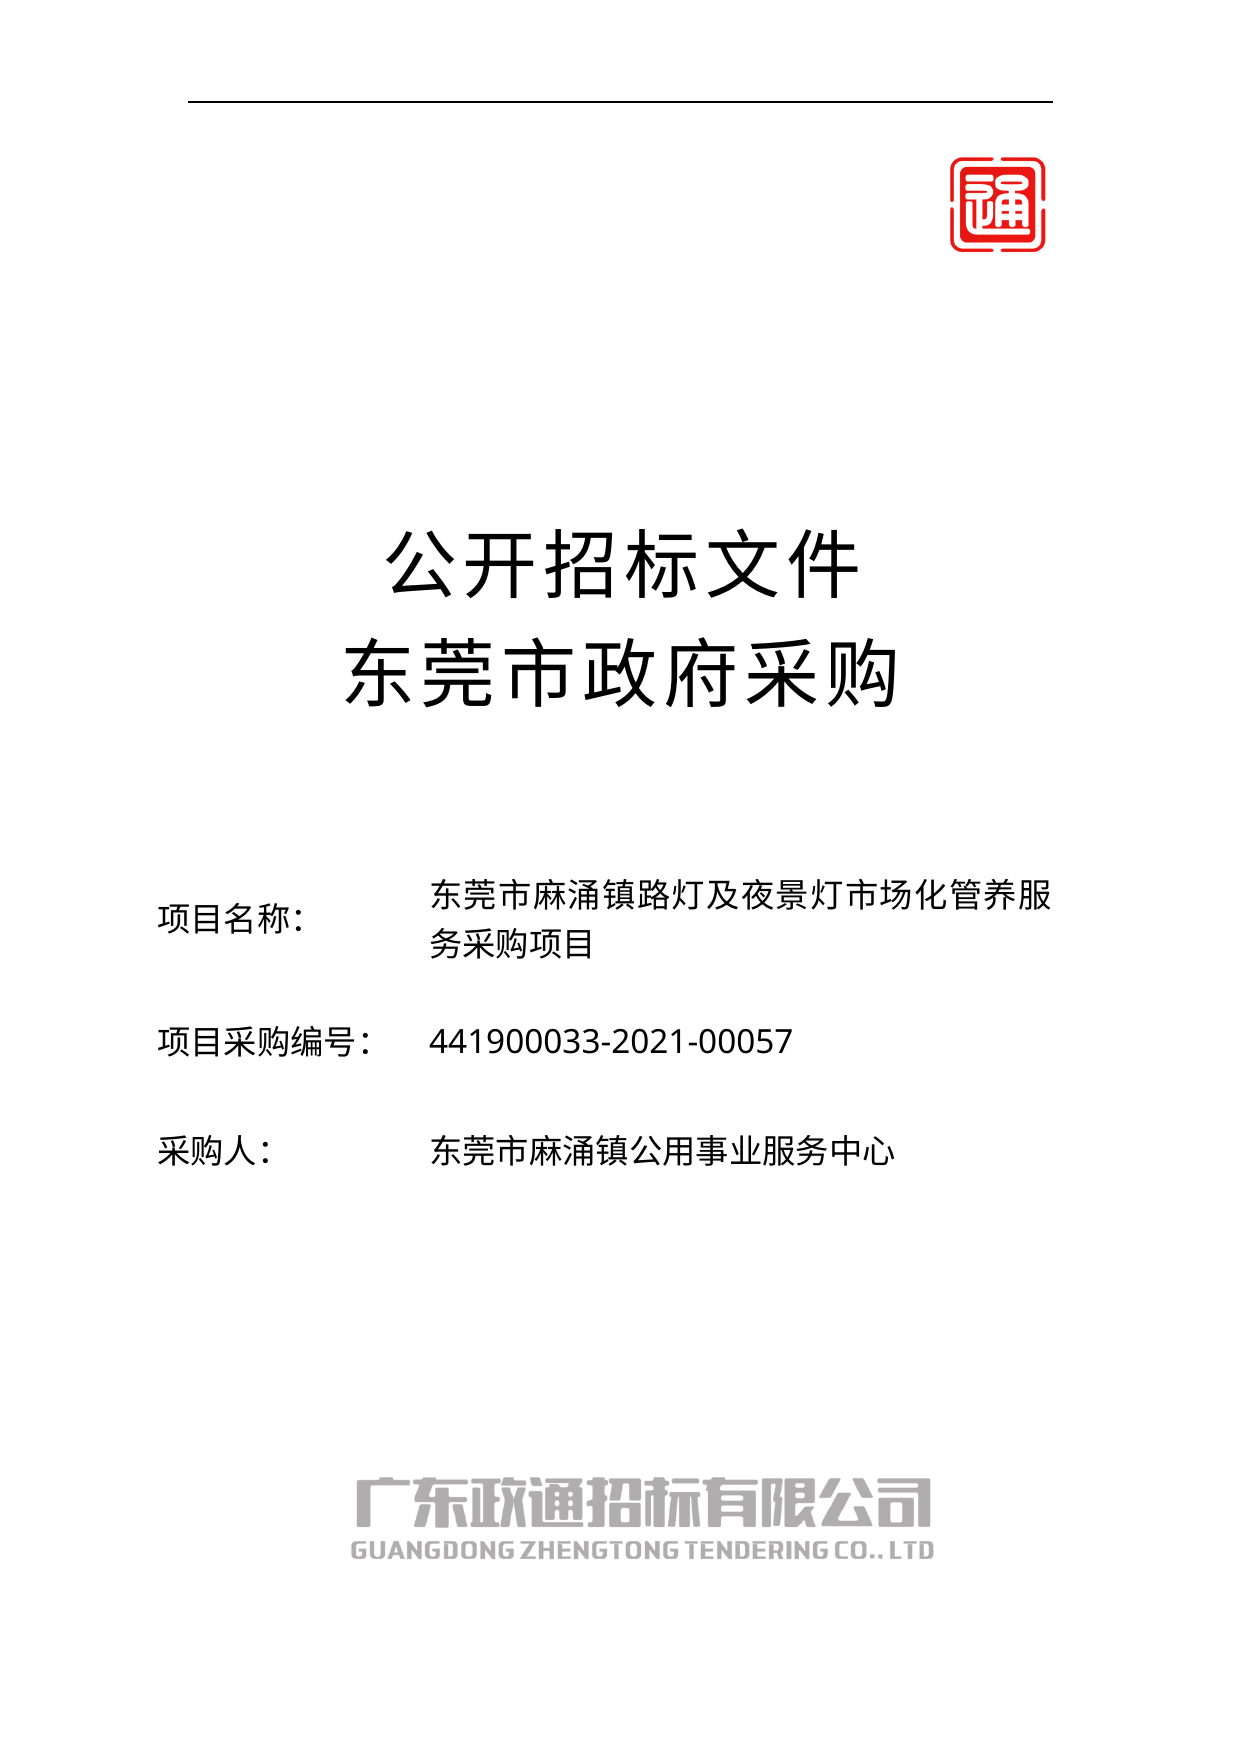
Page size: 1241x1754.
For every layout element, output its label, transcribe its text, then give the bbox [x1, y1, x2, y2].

text 公开招标文件 [187, 506, 1056, 614]
picture [940, 150, 1053, 257]
table_header 东莞市麻涌镇路灯及夜景灯市场化管养服务采购项目 [418, 848, 1064, 986]
table_header 项目名称： [146, 848, 418, 986]
table_cell 东莞市麻涌镇公用事业服务中心 [418, 1094, 1064, 1203]
picture [338, 1463, 948, 1568]
table_cell 441900033-2021-00057 [418, 986, 1064, 1094]
table_cell 采购人： [146, 1094, 418, 1203]
table_cell 项目采购编号： [146, 986, 418, 1094]
text 东莞市政府采购 [187, 614, 1053, 723]
